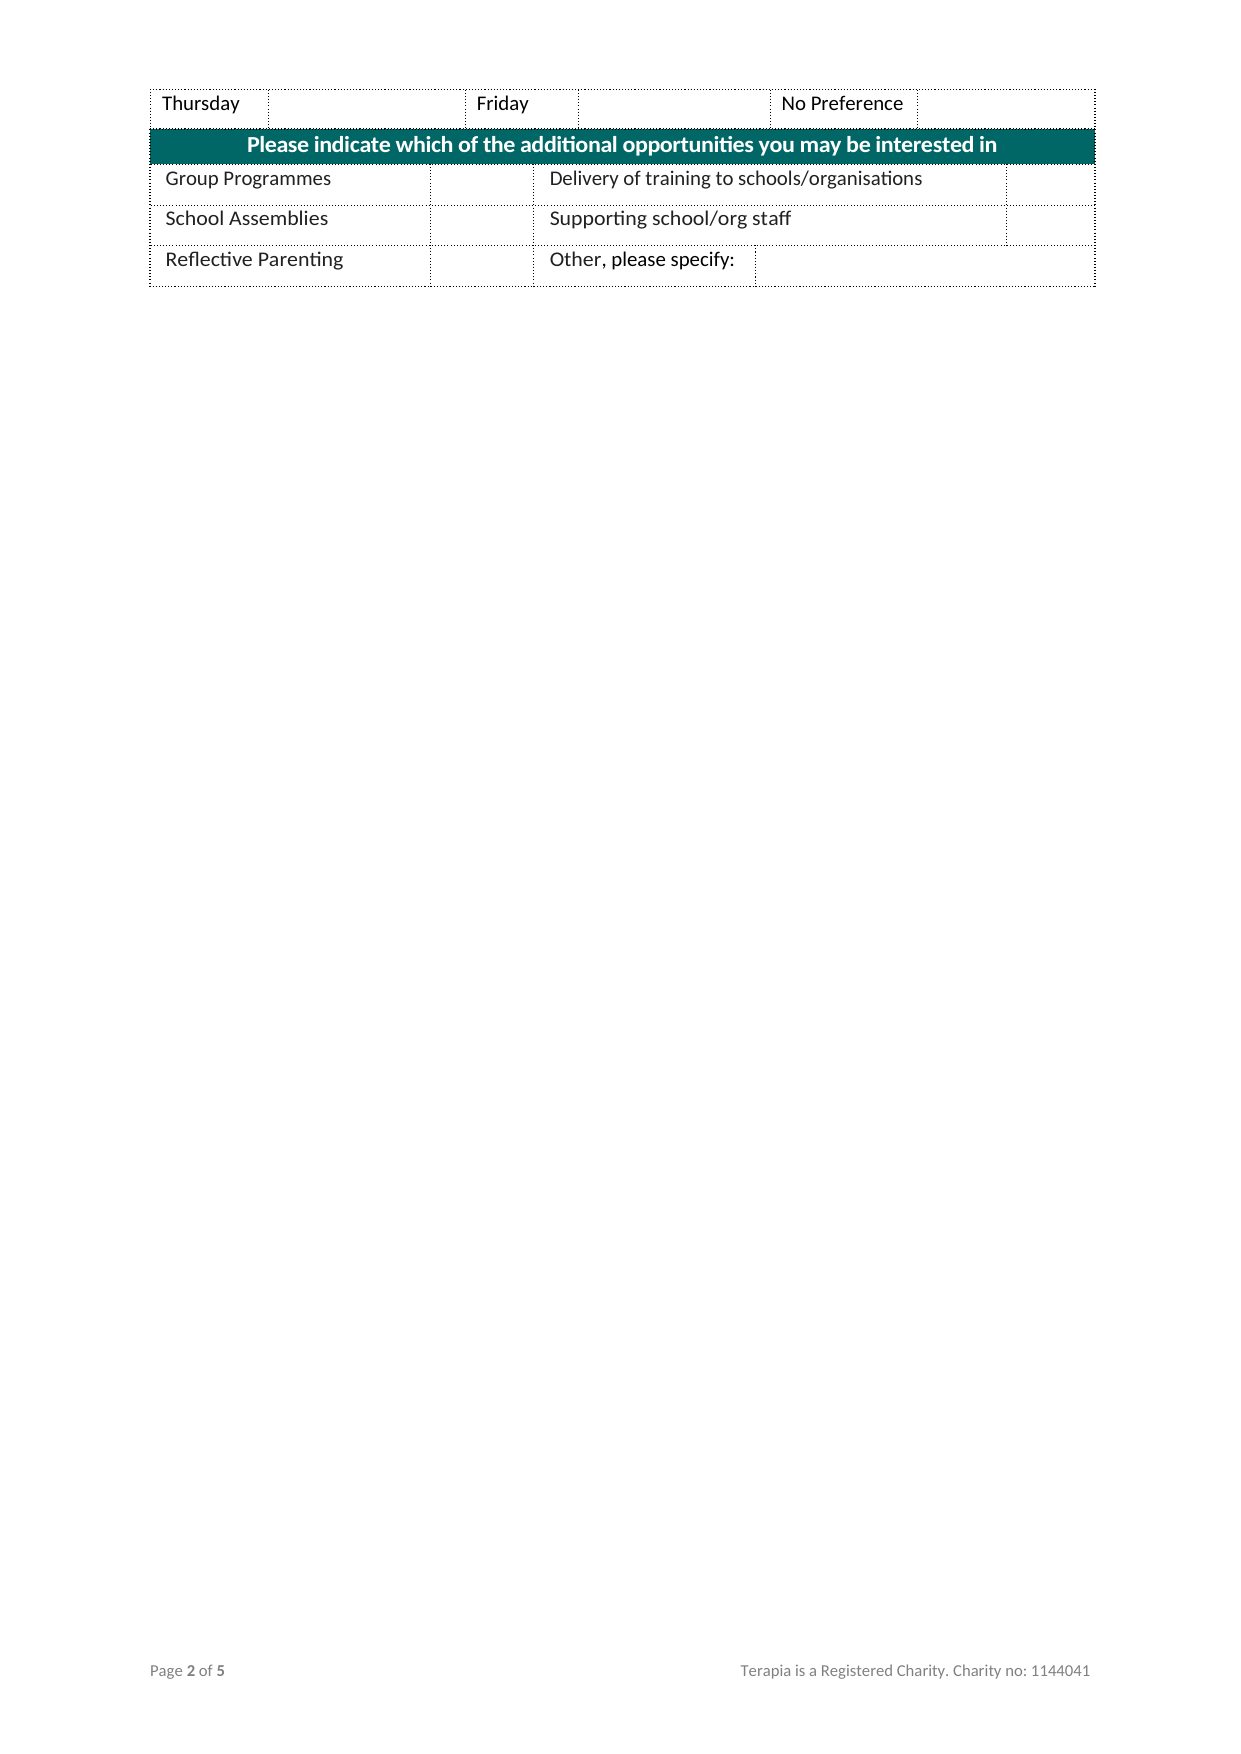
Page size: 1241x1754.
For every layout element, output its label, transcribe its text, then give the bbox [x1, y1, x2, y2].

table_cell No Preference [770, 89, 918, 128]
table_cell [431, 205, 534, 245]
table_cell Thursday [151, 89, 268, 128]
table_cell Delivery of training to schools/organisations [534, 164, 1006, 204]
table_header Please indicate which of the additional opportunities you may be interested in [150, 129, 1095, 164]
table_cell Group Programmes [150, 164, 431, 204]
table_cell School Assemblies [150, 205, 431, 245]
table_cell [431, 164, 534, 204]
table_cell [1006, 205, 1095, 245]
table_cell [918, 89, 1095, 128]
table_cell [431, 245, 534, 286]
table_cell [268, 89, 465, 128]
table_cell Reflective Parenting [150, 245, 431, 286]
table_cell [755, 245, 1095, 286]
table_cell Friday [465, 89, 578, 128]
table_cell [578, 89, 770, 128]
table_cell Other, please specify: [534, 245, 755, 286]
table_cell [1006, 164, 1095, 204]
table_cell Supporting school/org staff [534, 205, 1006, 245]
